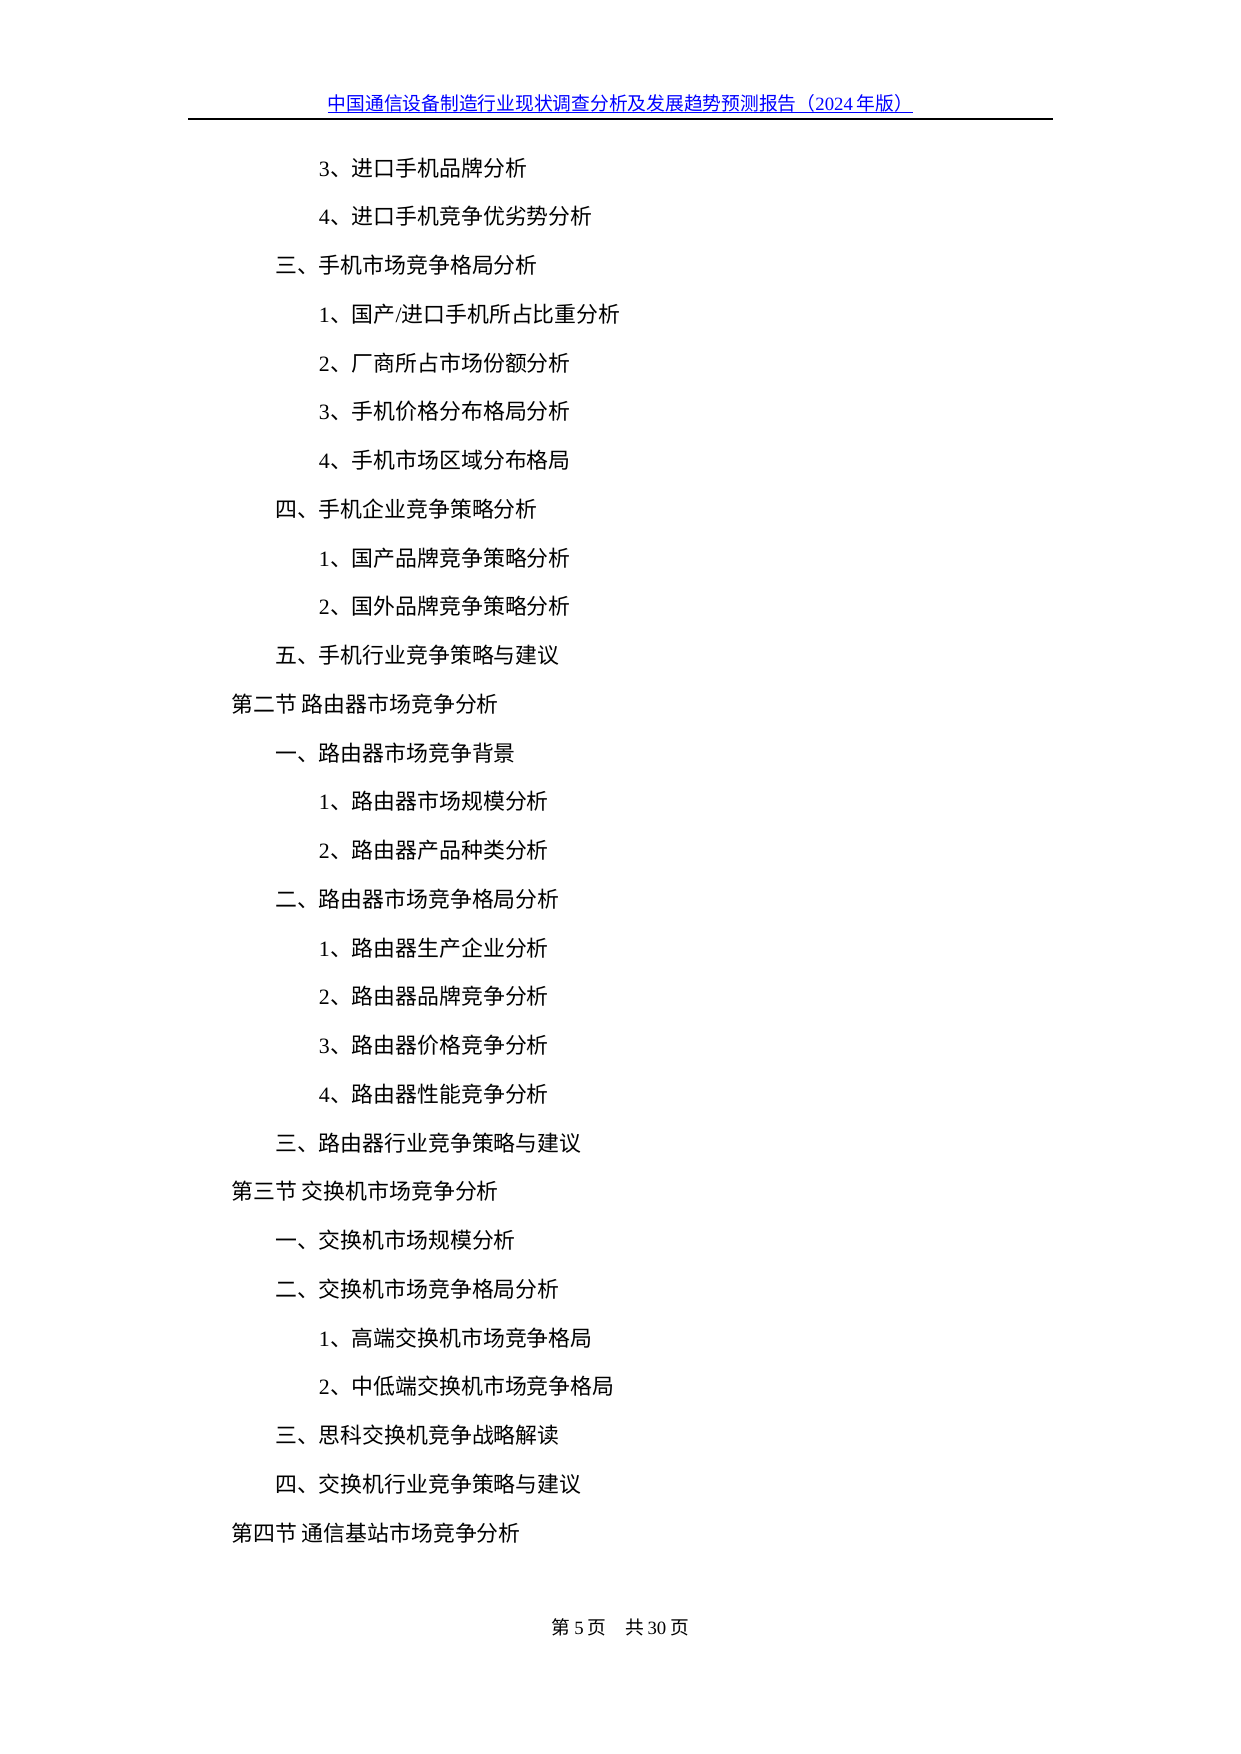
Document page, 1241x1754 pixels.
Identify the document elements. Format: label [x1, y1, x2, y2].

text [187, 150, 1053, 1548]
